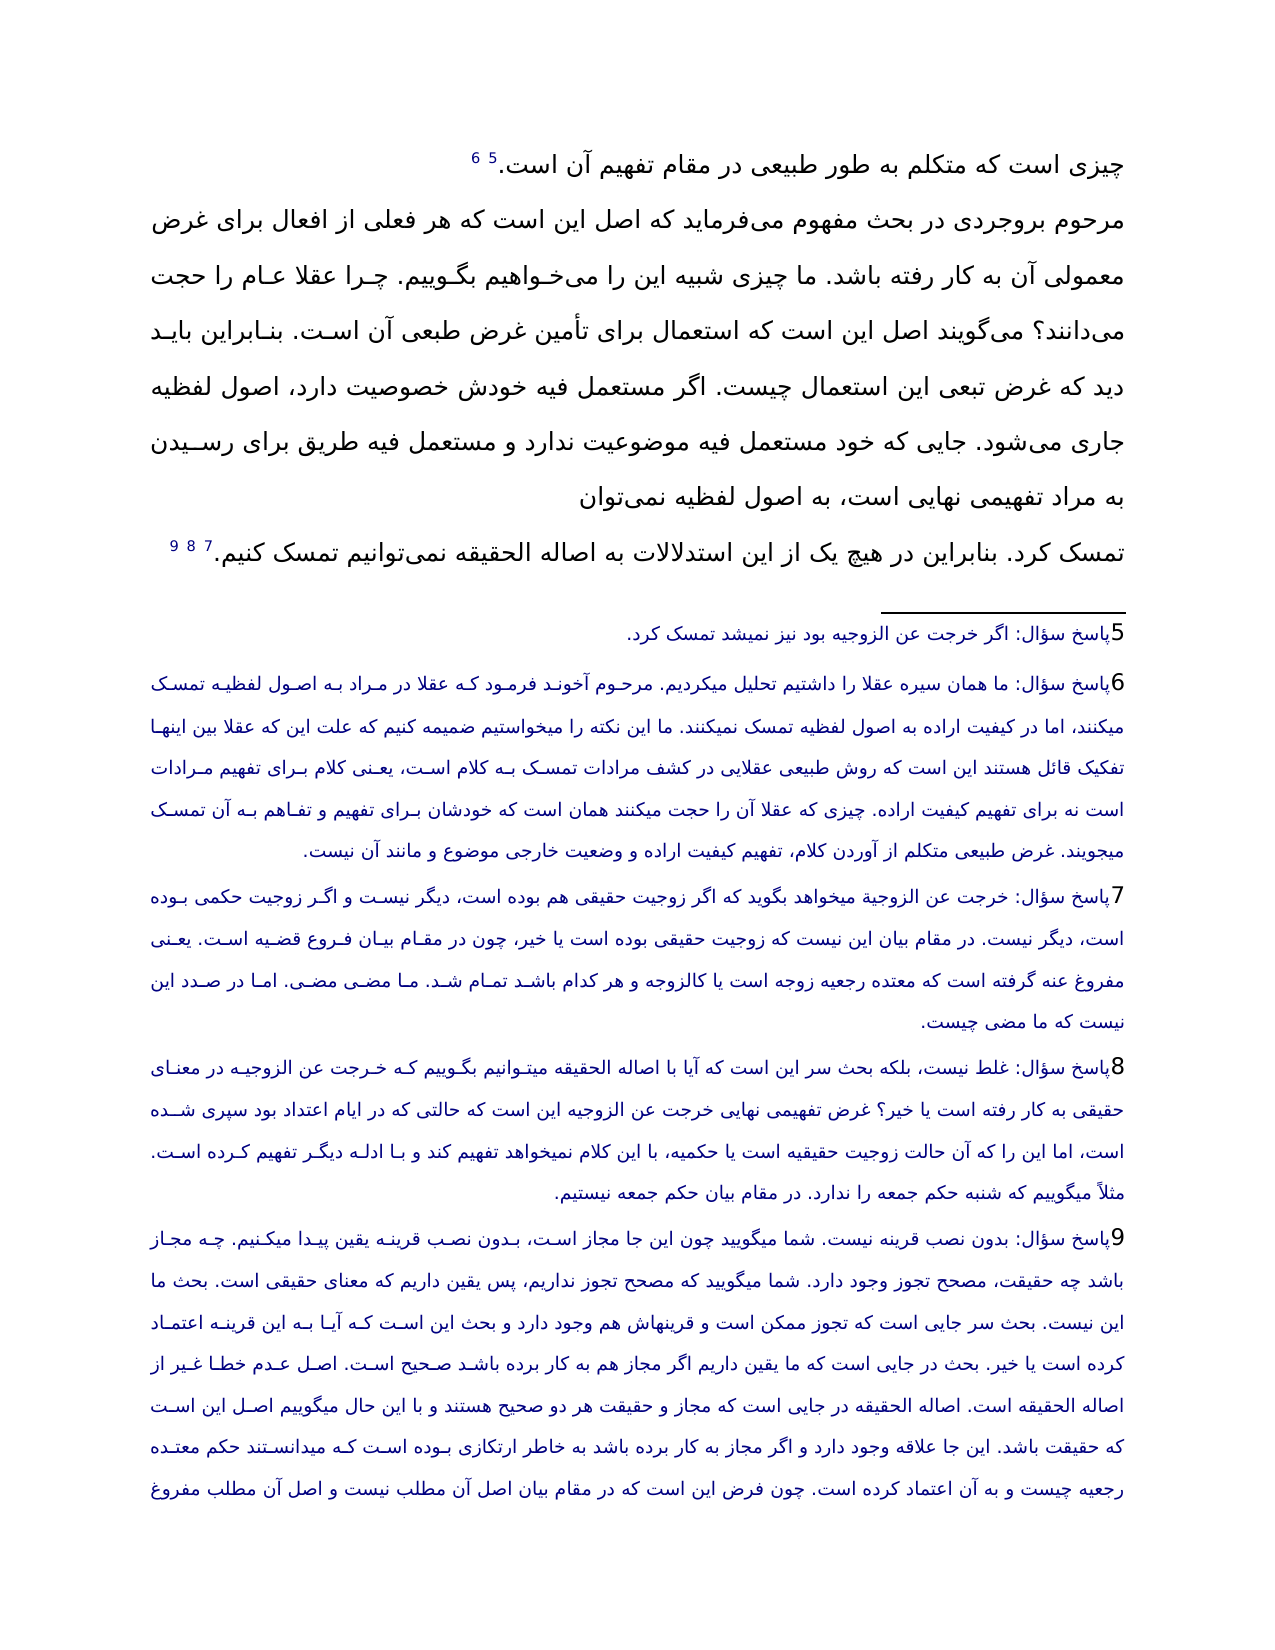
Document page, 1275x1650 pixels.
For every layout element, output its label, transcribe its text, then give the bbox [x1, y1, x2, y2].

text تمسک کرد. بنابراین در هیچ یک از این استدلالات به اصاله الحقیقه نمی‌توانیم تمسک کنیم. [150, 538, 1125, 567]
text مرحوم بروجردی در بحث مفهوم می‌فرماید که اصل این است که هر فعلی از افعال برای غرض معمولی آن به کار رفته باشد. ما چیزی شبیه این را می‌خواهیم بگوییم. چرا عقلا عام را حجت می‌دانند؟ می‌گویند اصل این است که استعمال برای تأمین غرض طبعی آن است. بنابراین باید دید که غرض تبعی این استعمال چیست. اگر مستعمل فیه خودش خصوصیت دارد، اصول لفظیه جاری می‌شود. جایی که خود مستعمل فیه موضوعیت ندارد و مستعمل فیه طریق برای رسیدن به مراد تفهیمی نهایی است، به اصول لفظیه نمی‌توان [150, 205, 1125, 512]
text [150, 150, 1125, 179]
